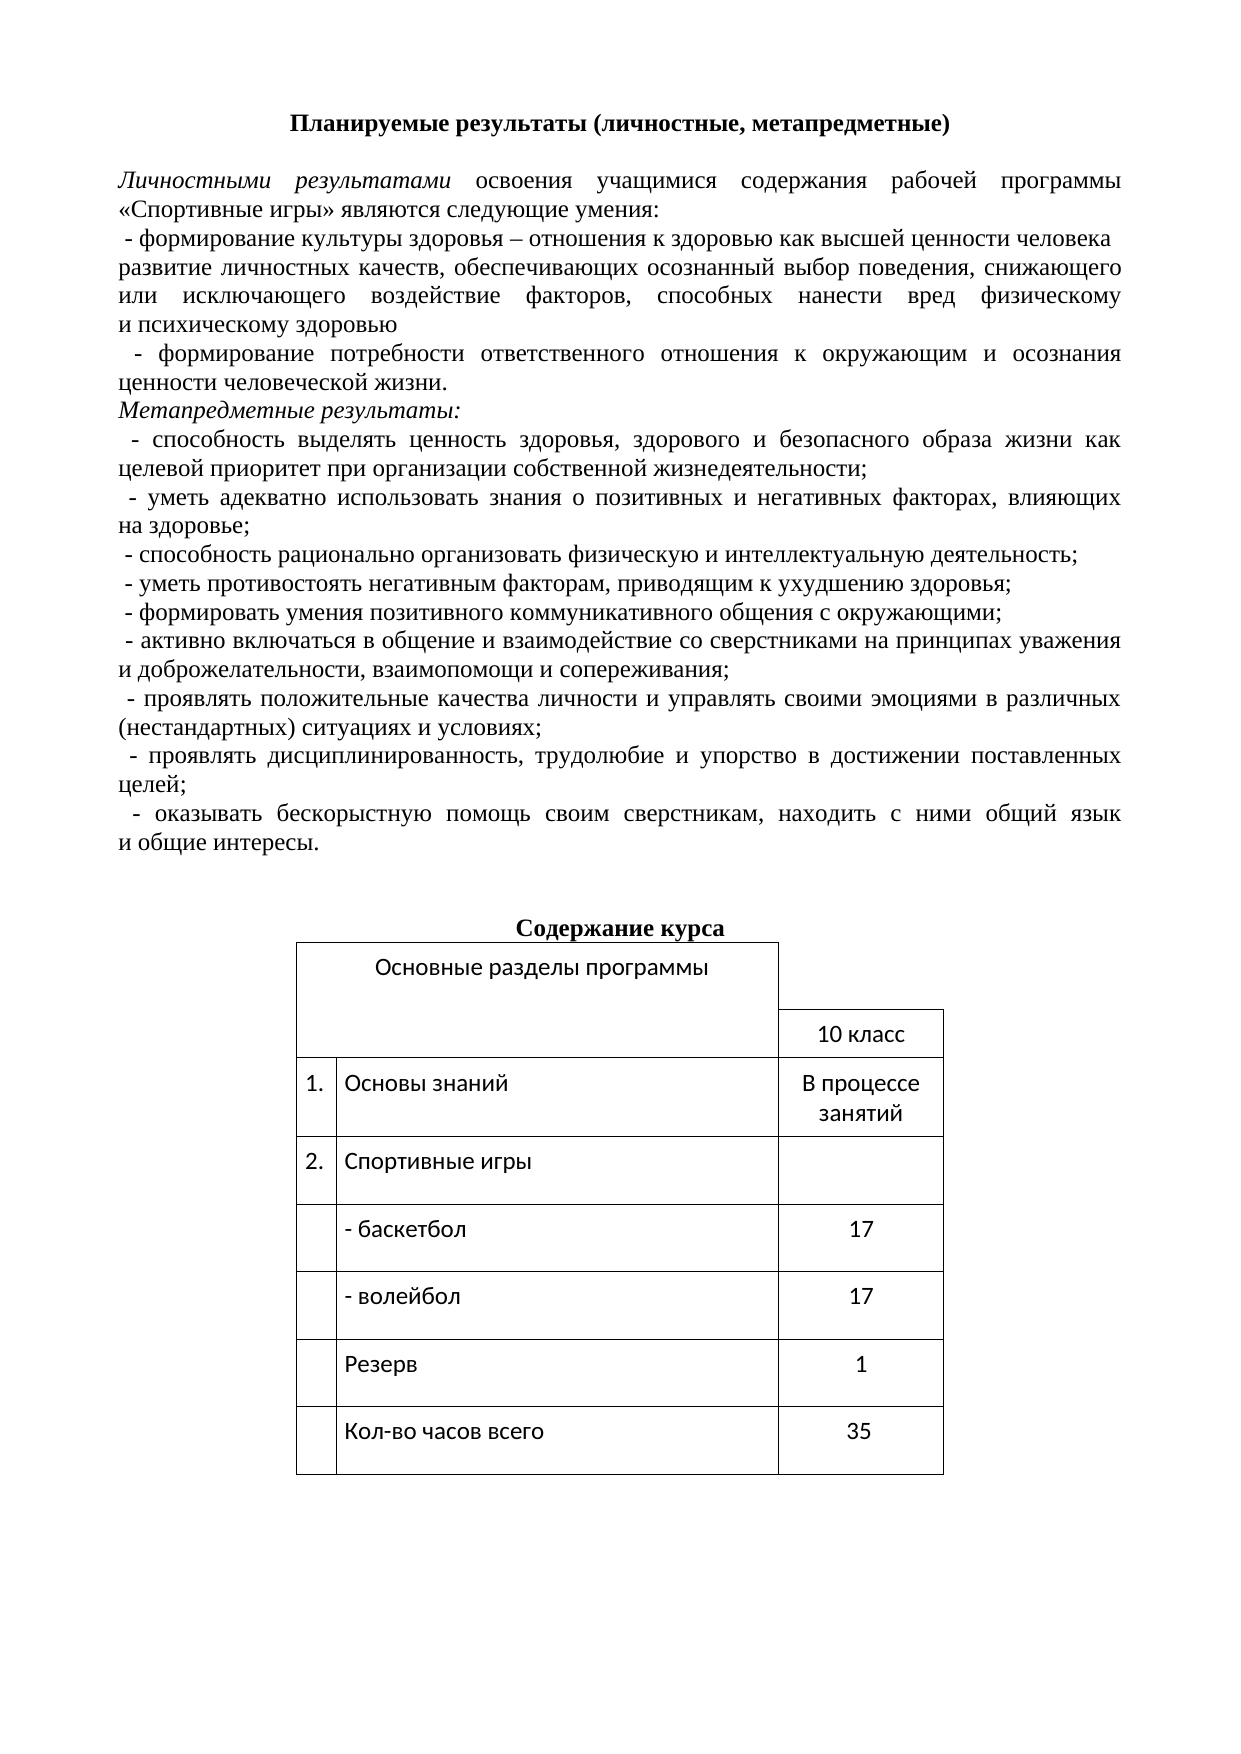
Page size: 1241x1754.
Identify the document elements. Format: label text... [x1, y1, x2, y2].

table_cell [297, 1340, 336, 1406]
table_cell 1 [779, 1340, 943, 1406]
table_cell Кол-во часов всего [337, 1407, 778, 1473]
table_cell 17 [779, 1272, 943, 1338]
text - уметь адекватно использовать знания о позитивных и негативных факторах, влияющих на здоровье; [118, 482, 1122, 539]
table_cell 2. [297, 1137, 336, 1203]
table_cell [779, 1137, 943, 1203]
table_cell - волейбол [337, 1272, 778, 1338]
text - способность рационально организовать физическую и интеллектуальную деятельность; [118, 539, 1122, 568]
table_cell В процессе занятий [779, 1058, 943, 1136]
text - проявлять положительные качества личности и управлять своими эмоциями в различных (нестандартных) ситуациях и условиях; [118, 683, 1122, 740]
text Содержание курса [118, 913, 1122, 942]
table_cell - баскетбол [337, 1205, 778, 1271]
text - способность выделять ценность здоровья, здорового и безопасного образа жизни как целевой приоритет при организации собственной жизнедеятельности; [118, 424, 1122, 482]
table_cell 10 класс [779, 1010, 943, 1057]
text - оказывать бескорыстную помощь своим сверстникам, находить с ними общий язык и общие интересы. [118, 798, 1122, 855]
text - формировать умения позитивного коммуникативного общения с окружающими; [118, 597, 1122, 625]
table_cell 17 [779, 1205, 943, 1271]
text развитие личностных качеств, обеспечивающих осознанный выбор поведения, снижающего или исключающего воздействие факторов, способных нанести вред физическому и психическому здоровью [118, 252, 1122, 338]
table_cell Резерв [337, 1340, 778, 1406]
table_cell [297, 1407, 336, 1473]
table_header Основные разделы программы [297, 943, 778, 1057]
text - проявлять дисциплинированность, трудолюбие и упорство в достижении поставленных целей; [118, 740, 1122, 798]
table_cell [297, 1205, 336, 1271]
text Личностными результатами освоения учащимися содержания рабочей программы «Спортивные игры» являются следующие умения: [118, 165, 1122, 223]
text - формирование культуры здоровья – отношения к здоровью как высшей ценности человека [118, 223, 1122, 252]
text - активно включаться в общение и взаимодействие со сверстниками на принципах уважения и доброжелательности, взаимопомощи и сопереживания; [118, 625, 1122, 683]
text - формирование потребности ответственного отношения к окружающим и осознания ценности человеческой жизни. [118, 338, 1122, 395]
table_cell Основы знаний [337, 1058, 778, 1136]
table_cell Спортивные игры [337, 1137, 778, 1203]
table_cell 35 [779, 1407, 943, 1473]
table_cell [297, 1272, 336, 1338]
table_cell 1. [297, 1058, 336, 1136]
text - уметь противостоять негативным факторам, приводящим к ухудшению здоровья; [118, 568, 1122, 597]
text Планируемые результаты (личностные, метапредметные) [118, 108, 1122, 137]
text Метапредметные результаты: [118, 395, 1122, 424]
